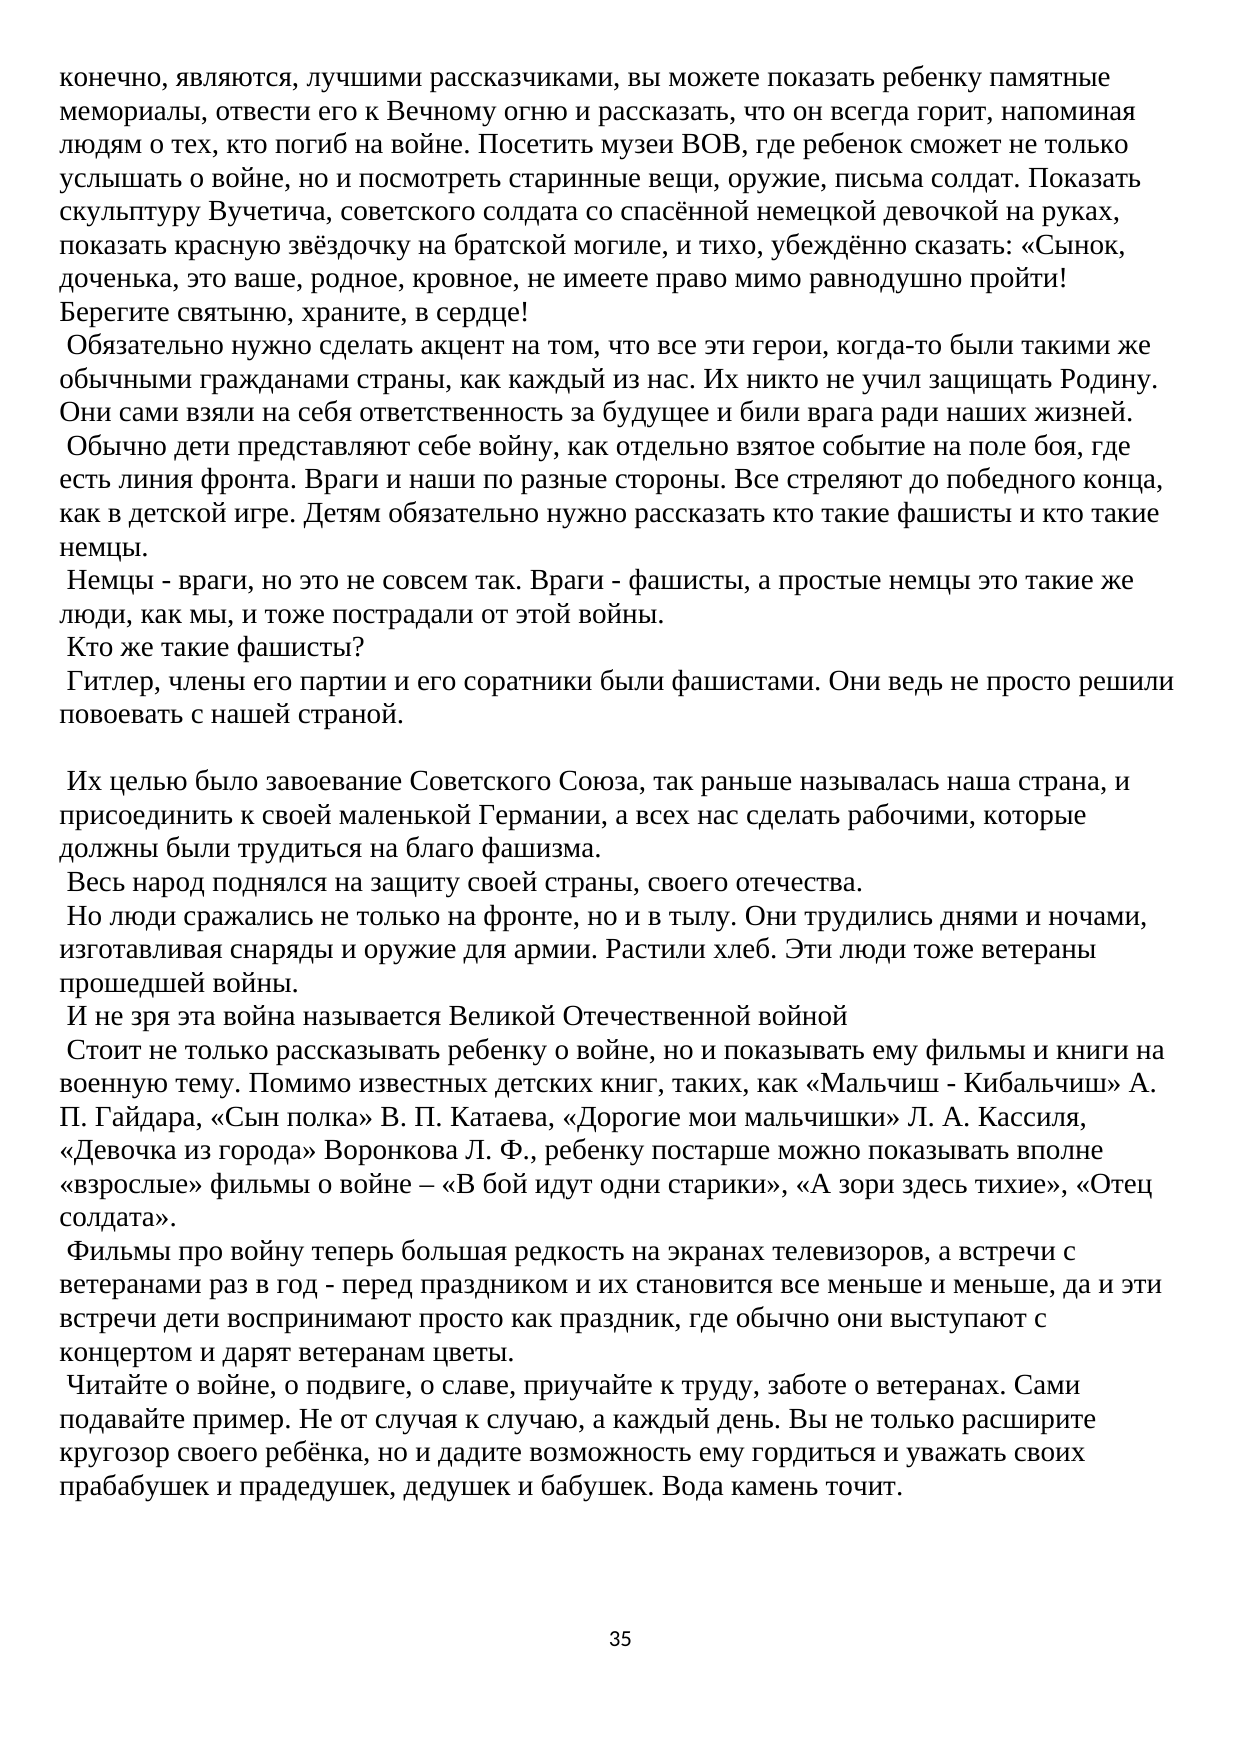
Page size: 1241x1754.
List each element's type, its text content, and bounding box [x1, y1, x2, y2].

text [59, 59, 1181, 327]
text Весь народ поднялся на защиту своей страны, своего отечества. [59, 864, 1181, 898]
text Их целью было завоевание Советского Союза, так раньше называлась наша страна, и присоединить к своей маленькой Германии, а всех нас сделать рабочими, которые должны были трудиться на благо фашизма. [59, 763, 1181, 864]
text И не зря эта война называется Великой Отечественной войной [59, 998, 1181, 1032]
text Гитлер, члены его партии и его соратники были фашистами. Они ведь не просто решили повоевать с нашей страной. [59, 663, 1181, 730]
text Стоит не только рассказывать ребенку о войне, но и показывать ему фильмы и книги на военную тему. Помимо известных детских книг, таких, как «Мальчиш - Кибальчиш» А. П. Гайдара, «Сын полка» В. П. Катаева, «Дорогие мои мальчишки» Л. А. Кассиля, «Девочка из города» Воронкова Л. Ф., ребенку постарше можно показывать вполне «взрослые» фильмы о войне – «В бой идут одни старики», «А зори здесь тихие», «Отец солдата». [59, 1032, 1181, 1233]
text Обычно дети представляют себе войну, как отдельно взятое событие на поле боя, где есть линия фронта. Враги и наши по разные стороны. Все стреляют до победного конца, как в детской игре. Детям обязательно нужно рассказать кто такие фашисты и кто такие немцы. [59, 428, 1181, 562]
text Немцы - враги, но это не совсем так. Враги - фашисты, а простые немцы это такие же люди, как мы, и тоже пострадали от этой войны. [59, 562, 1181, 629]
text Читайте о войне, о подвиге, о славе, приучайте к труду, заботе о ветеранах. Сами подавайте пример. Не от случая к случаю, а каждый день. Вы не только расширите кругозор своего ребёнка, но и дадите возможность ему гордиться и уважать своих прабабушек и прадедушек, дедушек и бабушек. Вода камень точит. [59, 1367, 1181, 1501]
text Но люди сражались не только на фронте, но и в тылу. Они трудились днями и ночами, изготавливая снаряды и оружие для армии. Растили хлеб. Эти люди тоже ветераны прошедшей войны. [59, 898, 1181, 998]
text Обязательно нужно сделать акцент на том, что все эти герои, когда-то были такими же обычными гражданами страны, как каждый из нас. Их никто не учил защищать Родину. Они сами взяли на себя ответственность за будущее и били врага ради наших жизней. [59, 327, 1181, 428]
text Фильмы про войну теперь большая редкость на экранах телевизоров, а встречи с ветеранами раз в год - перед праздником и их становится все меньше и меньше, да и эти встречи дети воспринимают просто как праздник, где обычно они выступают с концертом и дарят ветеранам цветы. [59, 1233, 1181, 1367]
text Кто же такие фашисты? [59, 629, 1181, 663]
